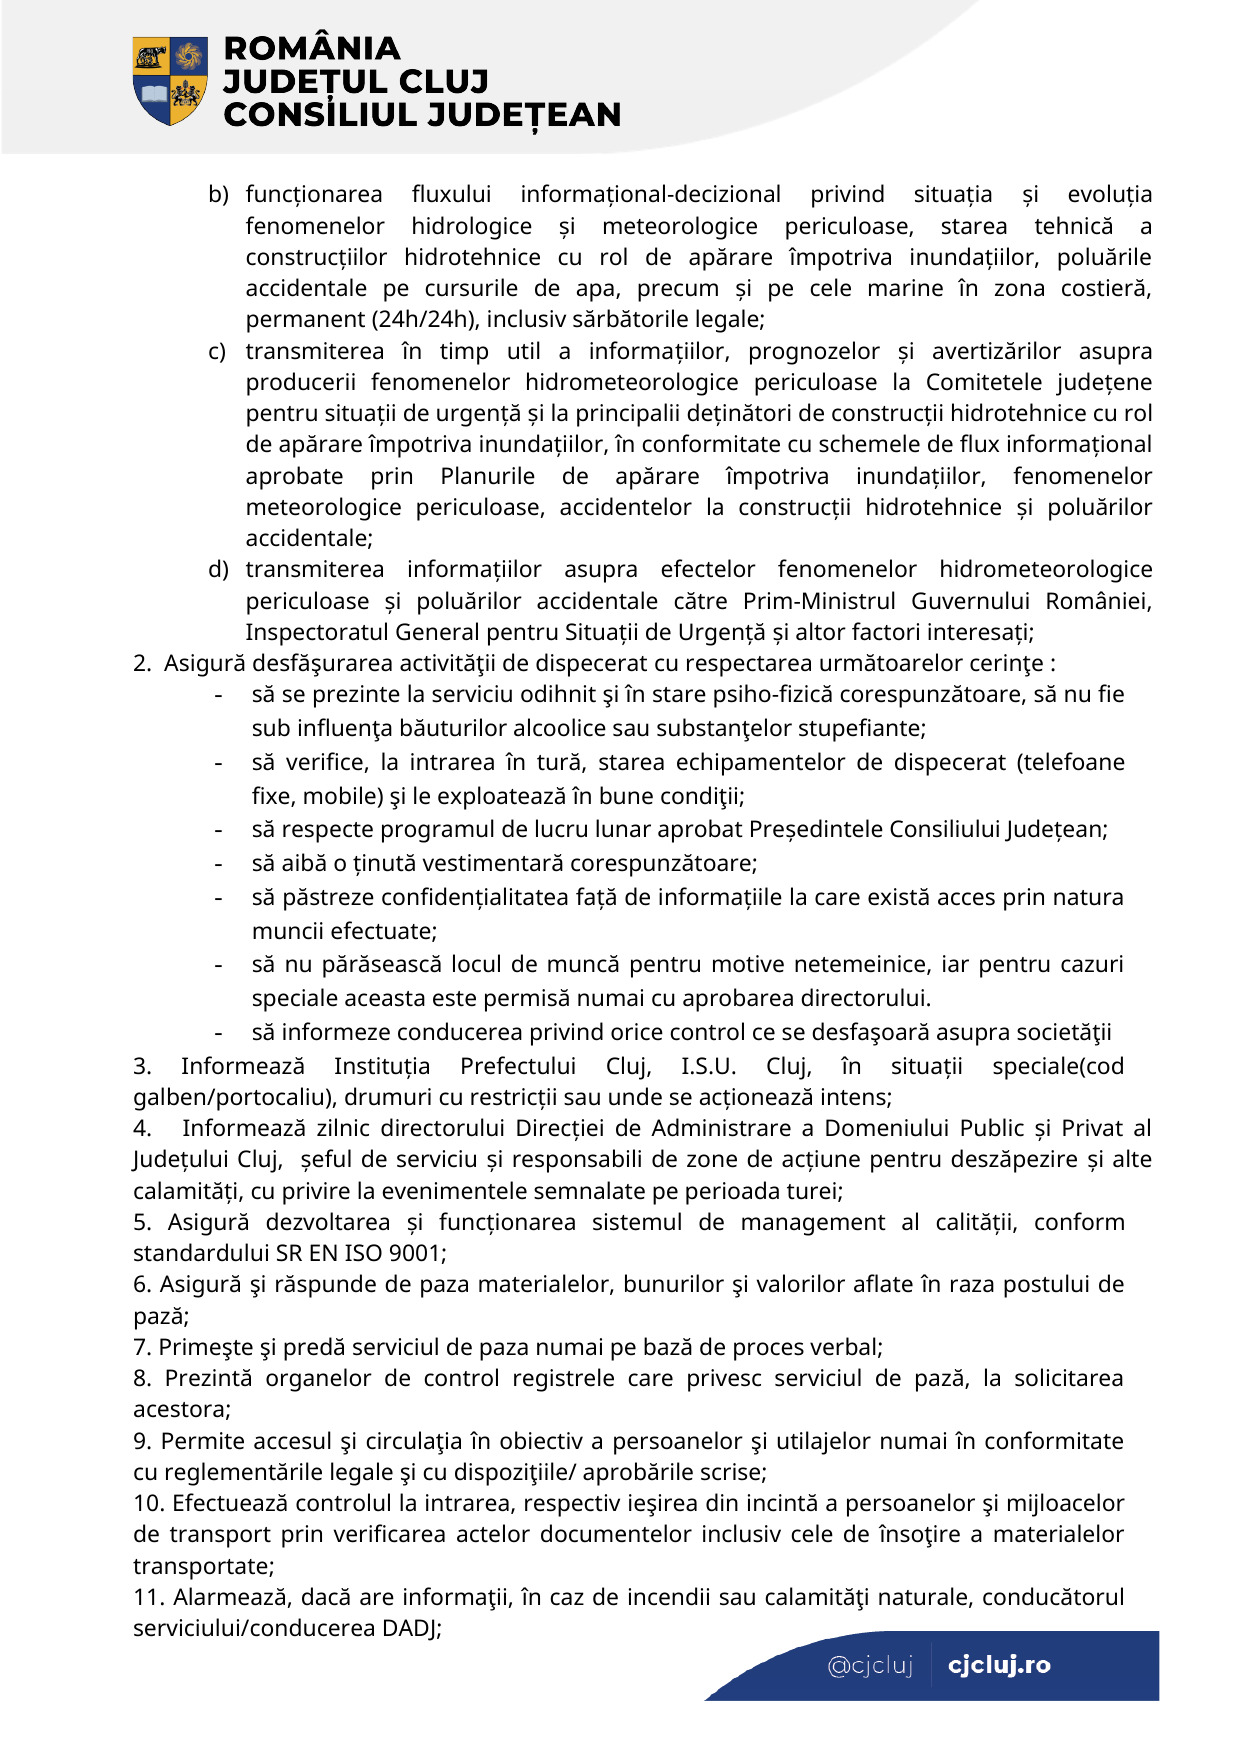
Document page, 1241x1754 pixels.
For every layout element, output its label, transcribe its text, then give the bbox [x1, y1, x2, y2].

text 3. Informează Instituţia Prefectului Cluj, I.S.U. Cluj, în situaţii speciale(cod galben/portocaliu), drumuri cu restricţii sau unde se acţionează intens; [133, 1049, 1126, 1112]
text 8. Prezintă organelor de control registrele care privesc serviciul de pază, la solicitarea acestora; [133, 1362, 1126, 1424]
list funcţionarea fluxului informaţional-decizional privind situaţia şi evoluţia fenomenelor hidrologice şi meteorologice periculoase, starea tehnică a construcţiilor hidrotehnice cu rol de apărare împotriva inundaţiilor, poluările accidentale pe cursurile de apa, precum şi pe cele marine în zona costieră, permanent (24h/24h), inclusiv sărbătorile legale; [208, 178, 1153, 334]
picture [703, 1631, 1160, 1701]
list să se prezinte la serviciu odihnit şi în stare psiho-fizică corespunzătoare, să nu fie sub influenţa băuturilor alcoolice sau substanţelor stupefiante; [214, 678, 1126, 743]
list să respecte programul de lucru lunar aprobat Preşedintele Consiliului Judeţean; [214, 813, 1126, 844]
text 7. Primeşte şi predă serviciul de paza numai pe bază de proces verbal; [133, 1331, 1126, 1362]
text 5. Asigură dezvoltarea şi funcţionarea sistemul de management al calităţii, conform standardului SR EN ISO 9001; [133, 1206, 1126, 1268]
list să informeze conducerea privind orice control ce se desfaşoară asupra societăţii [214, 1016, 1126, 1047]
list să păstreze confidenţialitatea faţă de informaţiile la care există acces prin natura muncii efectuate; [214, 881, 1126, 946]
text 10. Efectuează controlul la intrarea, respectiv ieşirea din incintă a persoanelor şi mijloacelor de transport prin verificarea actelor documentelor inclusiv cele de însoţire a materialelor transportate; [133, 1487, 1126, 1581]
text 6. Asigură şi răspunde de paza materialelor, bunurilor şi valorilor aflate în raza postului de pază; [133, 1268, 1126, 1331]
picture [132, 29, 620, 135]
list să aibă o ţinută vestimentară corespunzătoare; [214, 847, 1126, 878]
text 11. Alarmează, dacă are informaţii, în caz de incendii sau calamităţi naturale, conducătorul serviciului/conducerea DADJ; [133, 1581, 1126, 1643]
text 4. Informează zilnic directorului Direcției de Administrare a Domeniului Public și Privat al Județului Cluj, şeful de serviciu şi responsabili de zone de acţiune pentru deszăpezire şi alte calamităţi, cu privire la evenimentele semnalate pe perioada turei; [133, 1112, 1153, 1206]
list transmiterea în timp util a informaţiilor, prognozelor şi avertizărilor asupra producerii fenomenelor hidrometeorologice periculoase la Comitetele judeţene pentru situaţii de urgenţă şi la principalii deţinători de construcţii hidrotehnice cu rol de apărare împotriva inundaţiilor, în conformitate cu schemele de flux informaţional aprobate prin Planurile de apărare împotriva inundaţiilor, fenomenelor meteorologice periculoase, accidentelor la construcţii hidrotehnice şi poluărilor accidentale; [208, 334, 1153, 553]
list să nu părăsească locul de muncă pentru motive netemeinice, iar pentru cazuri speciale aceasta este permisă numai cu aprobarea directorului. [214, 948, 1126, 1013]
list transmiterea informaţiilor asupra efectelor fenomenelor hidrometeorologice periculoase şi poluărilor accidentale către Prim-Ministrul Guvernului României, Inspectoratul General pentru Situaţii de Urgenţă şi altor factori interesaţi; [208, 553, 1153, 647]
list să verifice, la intrarea în tură, starea echipamentelor de dispecerat (telefoane fixe, mobile) şi le exploatează în bune condiţii; [214, 746, 1126, 811]
text 9. Permite accesul şi circulaţia în obiectiv a persoanelor şi utilajelor numai în conformitate cu reglementările legale şi cu dispoziţiile/ aprobările scrise; [133, 1424, 1126, 1487]
text 2. Asigură desfăşurarea activităţii de dispecerat cu respectarea următoarelor cerinţe : [133, 647, 1153, 678]
